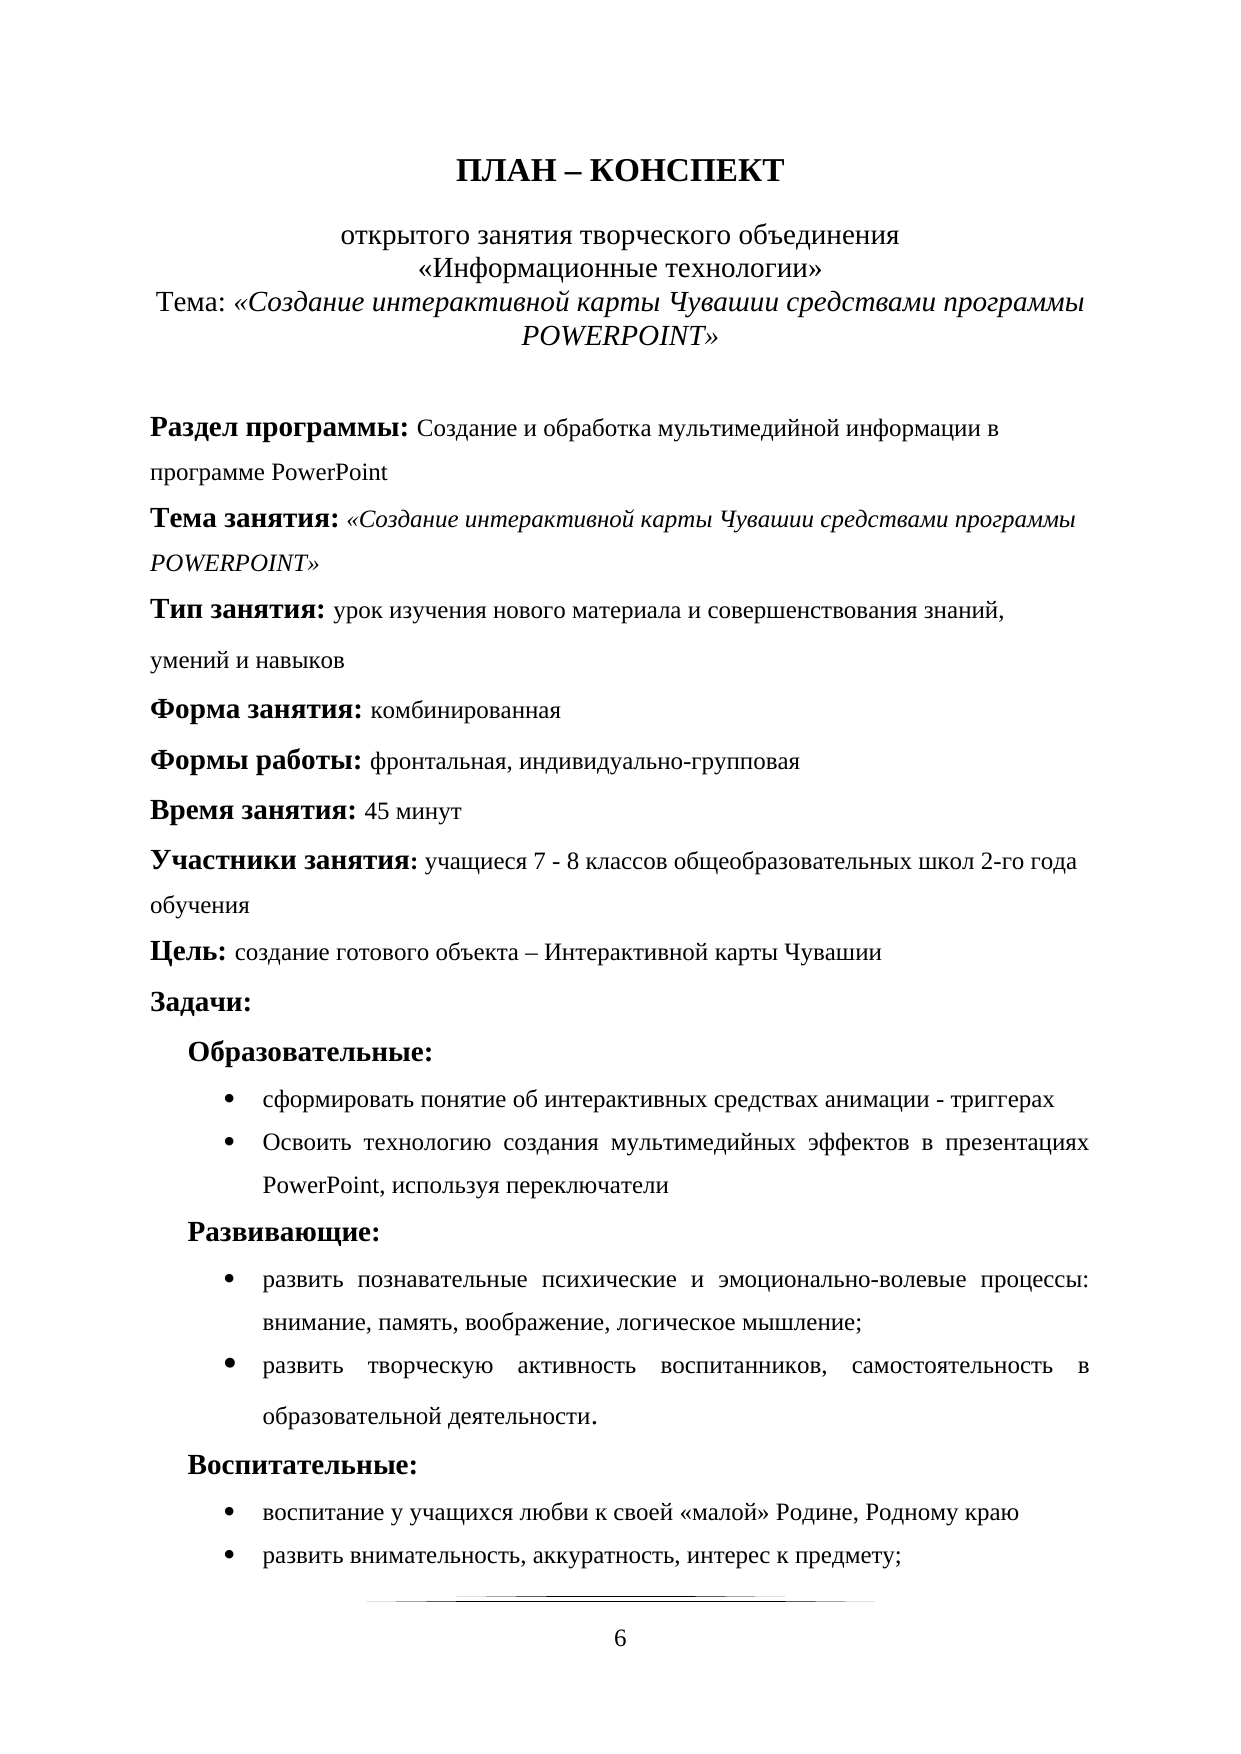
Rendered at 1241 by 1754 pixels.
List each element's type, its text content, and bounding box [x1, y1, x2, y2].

text Образовательные: [187, 1034, 1090, 1068]
text ПЛАН – Конспект [150, 150, 1090, 188]
text «Информационные технологии» [150, 251, 1090, 284]
text Воспитательные: [187, 1447, 1090, 1481]
text Цель: создание готового объекта – Интерактивной карты Чувашии [150, 933, 1090, 967]
text Форма занятия: комбинированная [150, 691, 1090, 725]
text Участники занятия: учащиеся 7 - 8 классов общеобразовательных школ 2-го года обучения [150, 842, 1090, 919]
text открытого занятия творческого объединения [150, 217, 1090, 251]
text Формы работы: фронтальная, индивидуально-групповая [150, 742, 1090, 775]
list воспитание у учащихся любви к своей «малой» Родине, Родному краю [225, 1497, 1090, 1526]
list развить познавательные психические и эмоционально-волевые процессы: внимание, память, воображение, логическое мышление; [225, 1264, 1090, 1336]
list развить творческую активность воспитанников, самостоятельность в образовательной деятельности. [225, 1350, 1090, 1430]
list развить внимательность, аккуратность, интерес к предмету; [225, 1541, 1090, 1569]
text Задачи: [150, 984, 1090, 1017]
text Тема занятия: «Создание интерактивной карты Чувашии средствами программы POWERPOINT» [150, 500, 1090, 576]
text Время занятия: 45 минут [150, 792, 1090, 826]
text Развивающие: [187, 1214, 1090, 1247]
text Тип занятия: урок изучения нового материала и совершенствования знаний, умений и навыков [150, 591, 1090, 675]
list сформировать понятие об интерактивных средствах анимации - триггерах [225, 1084, 1090, 1113]
text Раздел программы: Создание и обработка мультимедийной информации в программе PowerPoint [150, 409, 1090, 485]
list Освоить технологию создания мультимедийных эффектов в презентациях PowerPoint, используя переключатели [225, 1127, 1090, 1199]
text Тема: «Создание интерактивной карты Чувашии средствами программы POWERPOINT» [150, 284, 1090, 351]
